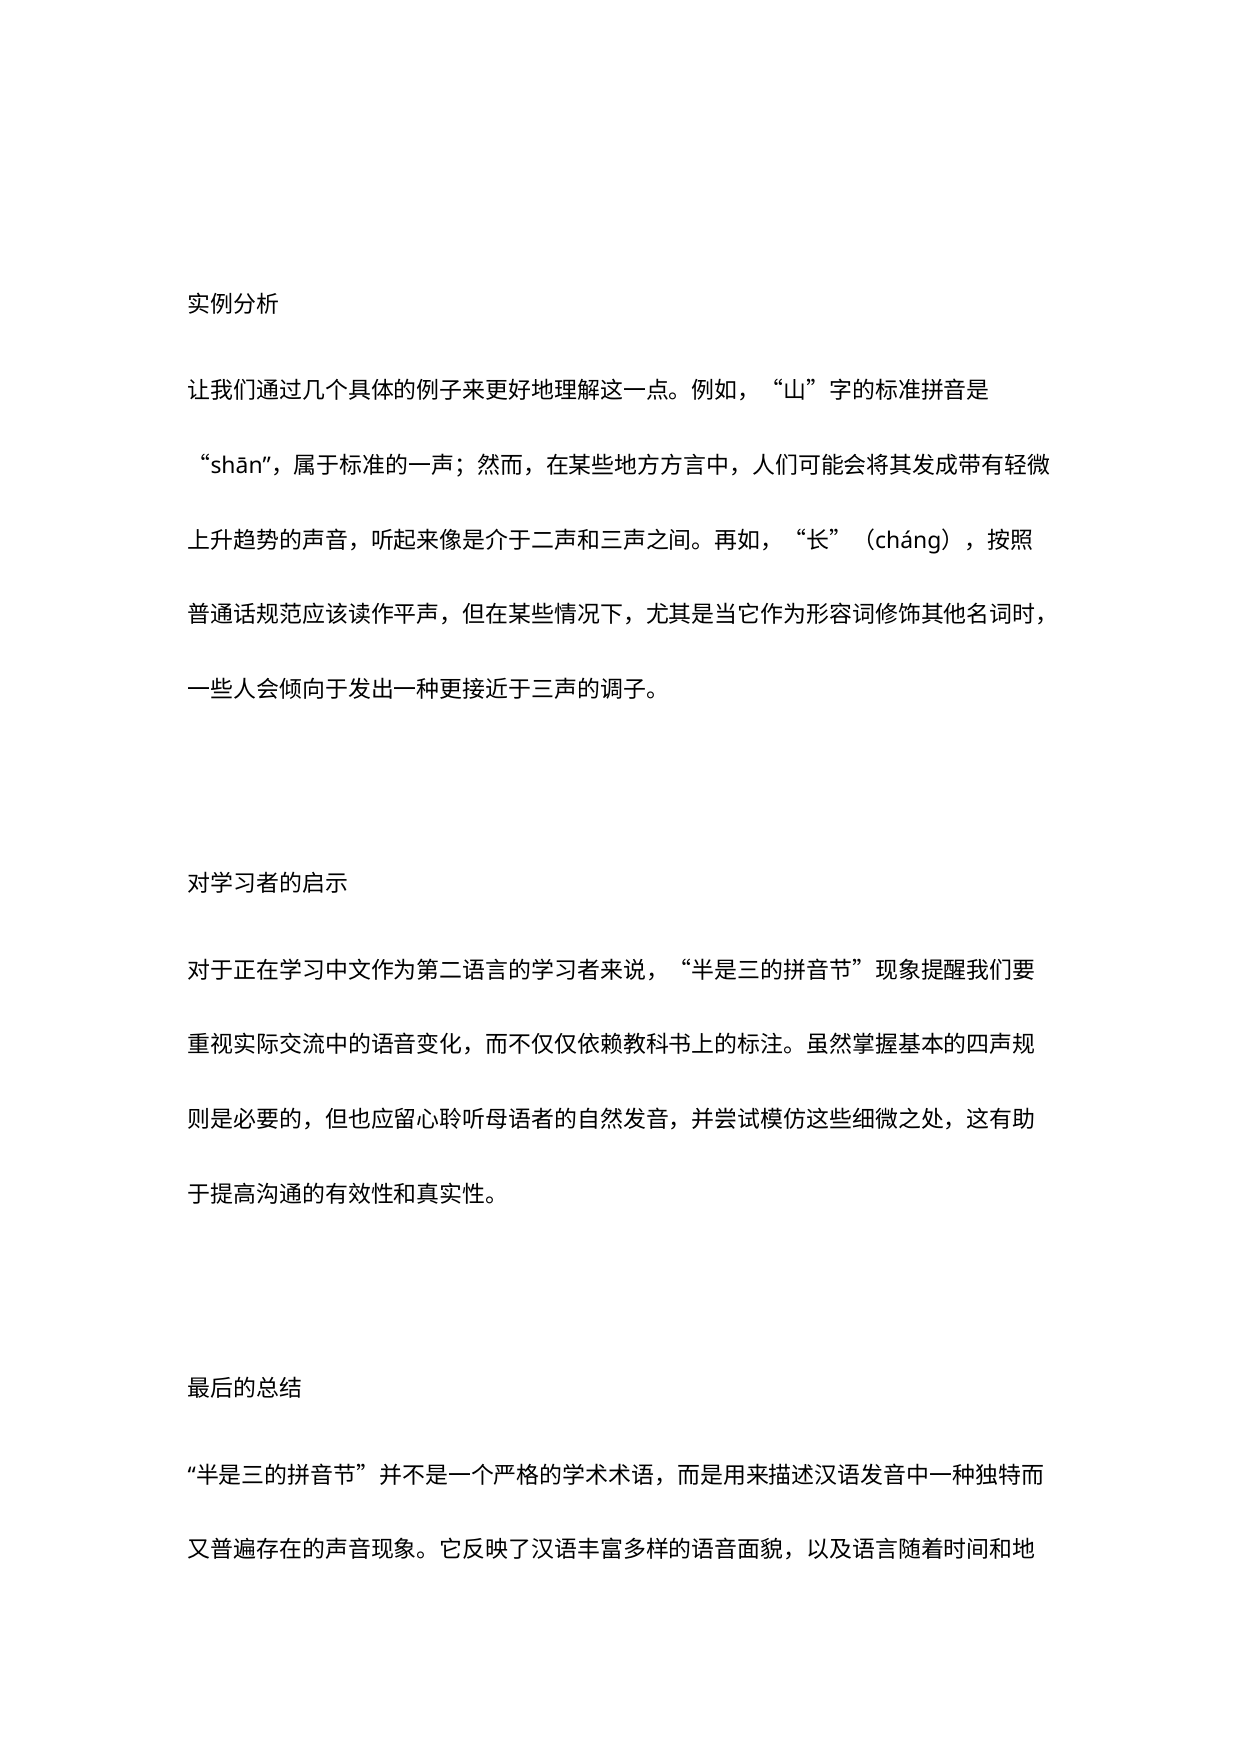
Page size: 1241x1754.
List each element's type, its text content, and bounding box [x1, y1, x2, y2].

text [187, 1441, 1053, 1580]
text 对学习者的启示 [187, 849, 1053, 914]
text 实例分析 [187, 270, 1053, 335]
text 让我们通过几个具体的例子来更好地理解这一点。例如，“山”字的标准拼音是“shān”，属于标准的一声；然而，在某些地方方言中，人们可能会将其发成带有轻微上升趋势的声音，听起来像是介于二声和三声之间。再如，“长”（cháng），按照普通话规范应该读作平声，但在某些情况下，尤其是当它作为形容词修饰其他名词时，一些人会倾向于发出一种更接近于三声的调子。 [187, 356, 1053, 720]
text 最后的总结 [187, 1354, 1053, 1419]
text 对于正在学习中文作为第二语言的学习者来说，“半是三的拼音节”现象提醒我们要重视实际交流中的语音变化，而不仅仅依赖教科书上的标注。虽然掌握基本的四声规则是必要的，但也应留心聆听母语者的自然发音，并尝试模仿这些细微之处，这有助于提高沟通的有效性和真实性。 [187, 936, 1053, 1225]
